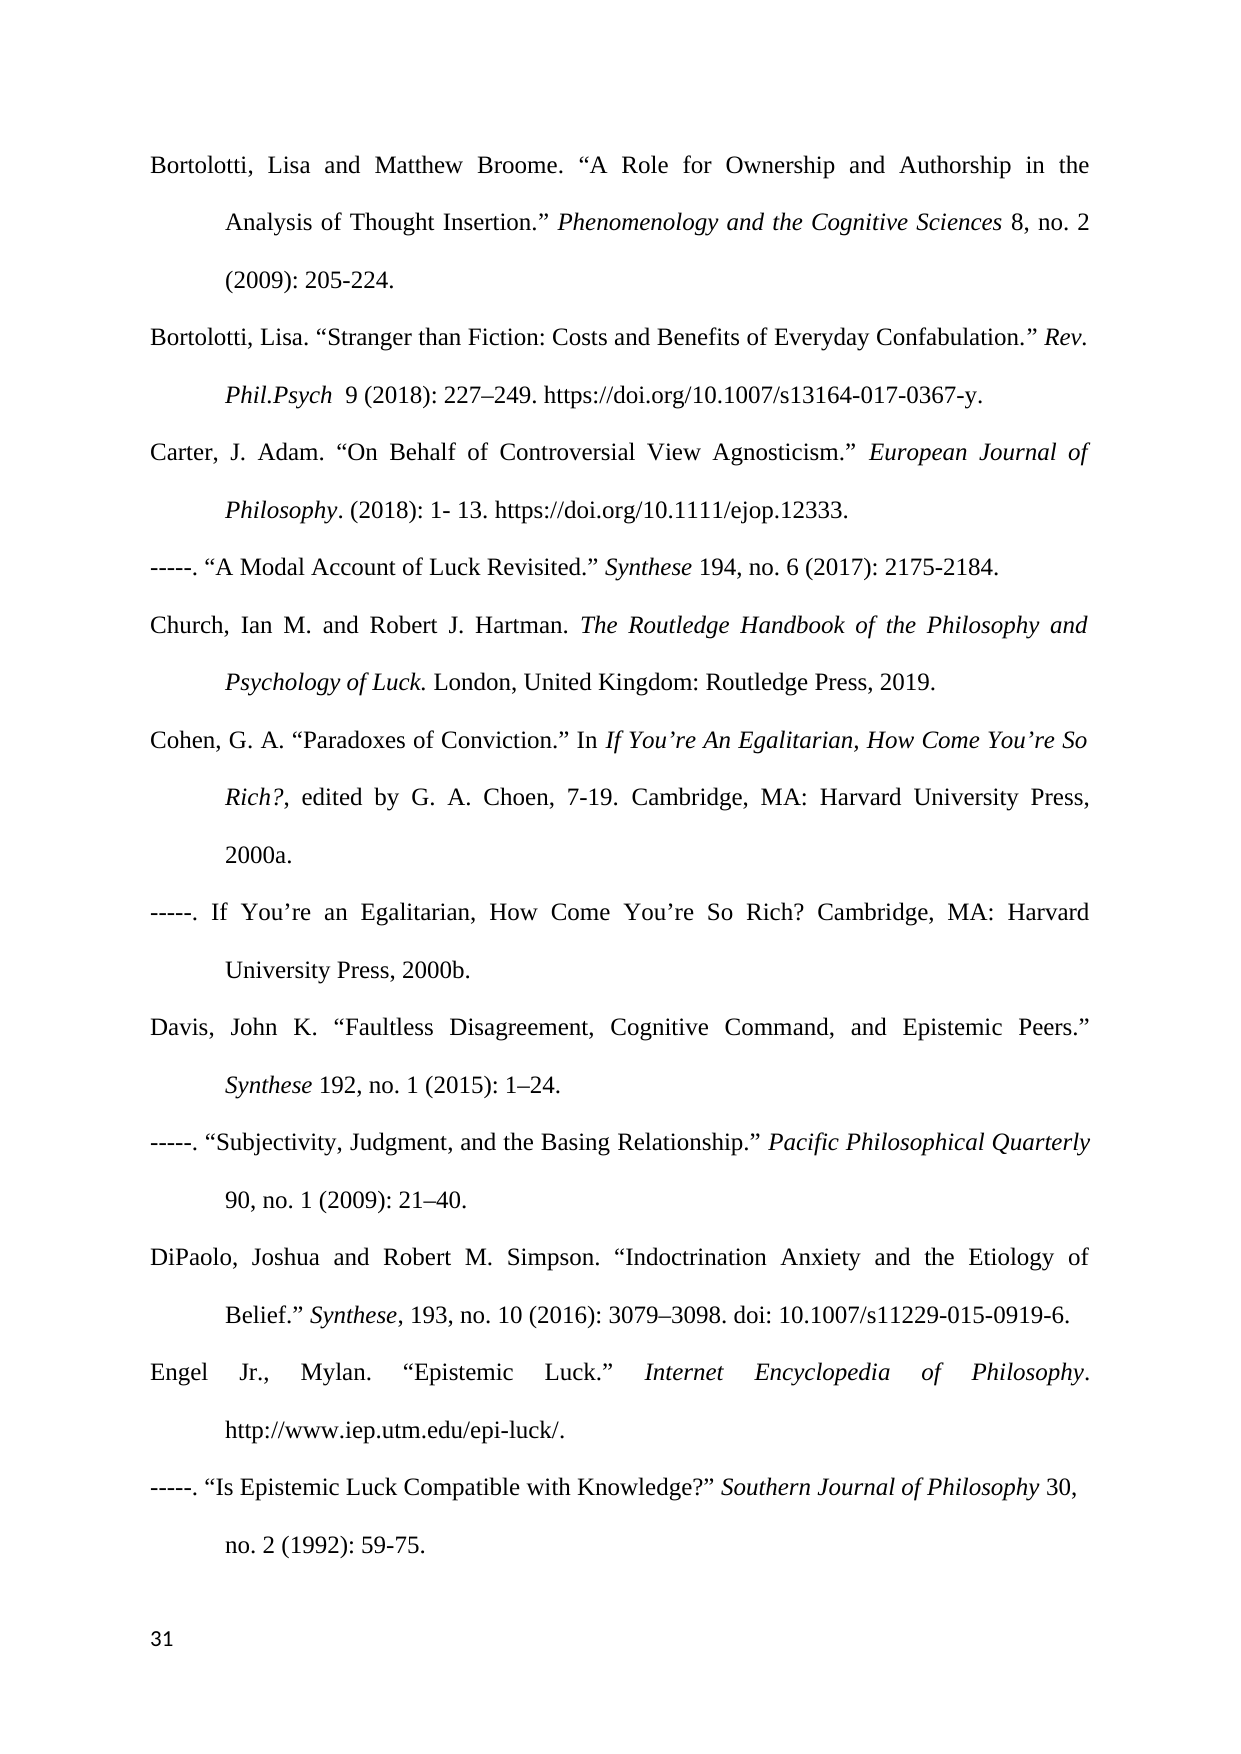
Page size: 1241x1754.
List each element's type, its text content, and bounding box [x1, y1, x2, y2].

list Engel Jr., Mylan. “Epistemic Luck.” Internet Encyclopedia of Philosophy. http://www.iep.utm.edu/epi-luck/. [150, 1386, 1090, 1444]
text Church, Ian M. and Robert J. Hartman. The Routledge Handbook of the Philosophy and Psychology of Luck. London, United Kingdom: Routledge Press, 2019. [150, 610, 1090, 696]
text -----. “A Modal Account of Luck Revisited.” Synthese 194, no. 6 (2017): 2175-2184. [150, 552, 1090, 581]
text Cohen, G. A. “Paradoxes of Conviction.” In If You’re An Egalitarian, How Come You’re So Rich?, edited by G. A. Choen, 7-19. Cambridge, MA: Harvard University Press, 2000a. [150, 725, 1090, 869]
text Carter, J. Adam. “On Behalf of Controversial View Agnosticism.” European Journal of Philosophy. (2018): 1- 13. https://doi.org/10.1111/ejop.12333. [150, 437, 1090, 524]
text Davis, John K. “Faultless Disagreement, Cognitive Command, and Epistemic Peers.” Synthese 192, no. 1 (2015): 1–24. [150, 1012, 1090, 1099]
text Bortolotti, Lisa and Matthew Broome. “A Role for Ownership and Authorship in the Analysis of Thought Insertion.” Phenomenology and the Cognitive Sciences 8, no. 2 (2009): 205-224. [150, 150, 1090, 294]
subtitle -----. “Is Epistemic Luck Compatible with Knowledge?” Southern Journal of Philosophy 30, no. 2 (1992): 59-75. [150, 1472, 1090, 1559]
text -----. If You’re an Egalitarian, How Come You’re So Rich? Cambridge, MA: Harvard University Press, 2000b. [150, 897, 1090, 984]
text Bortolotti, Lisa. “Stranger than Fiction: Costs and Benefits of Everyday Confabulation.” Rev. Phil.Psych 9 (2018): 227–249. https://doi.org/10.1007/s13164-017-0367-y. [150, 322, 1090, 409]
list DiPaolo, Joshua and Robert M. Simpson. “Indoctrination Anxiety and the Etiology of Belief.” Synthese, 193, no. 10 (2016): 3079–3098. doi: 10.1007/s11229-015-0919-6. [150, 1242, 1090, 1329]
text -----. “Subjectivity, Judgment, and the Basing Relationship.” Pacific Philosophical Quarterly 90, no. 1 (2009): 21–40. [150, 1127, 1090, 1214]
